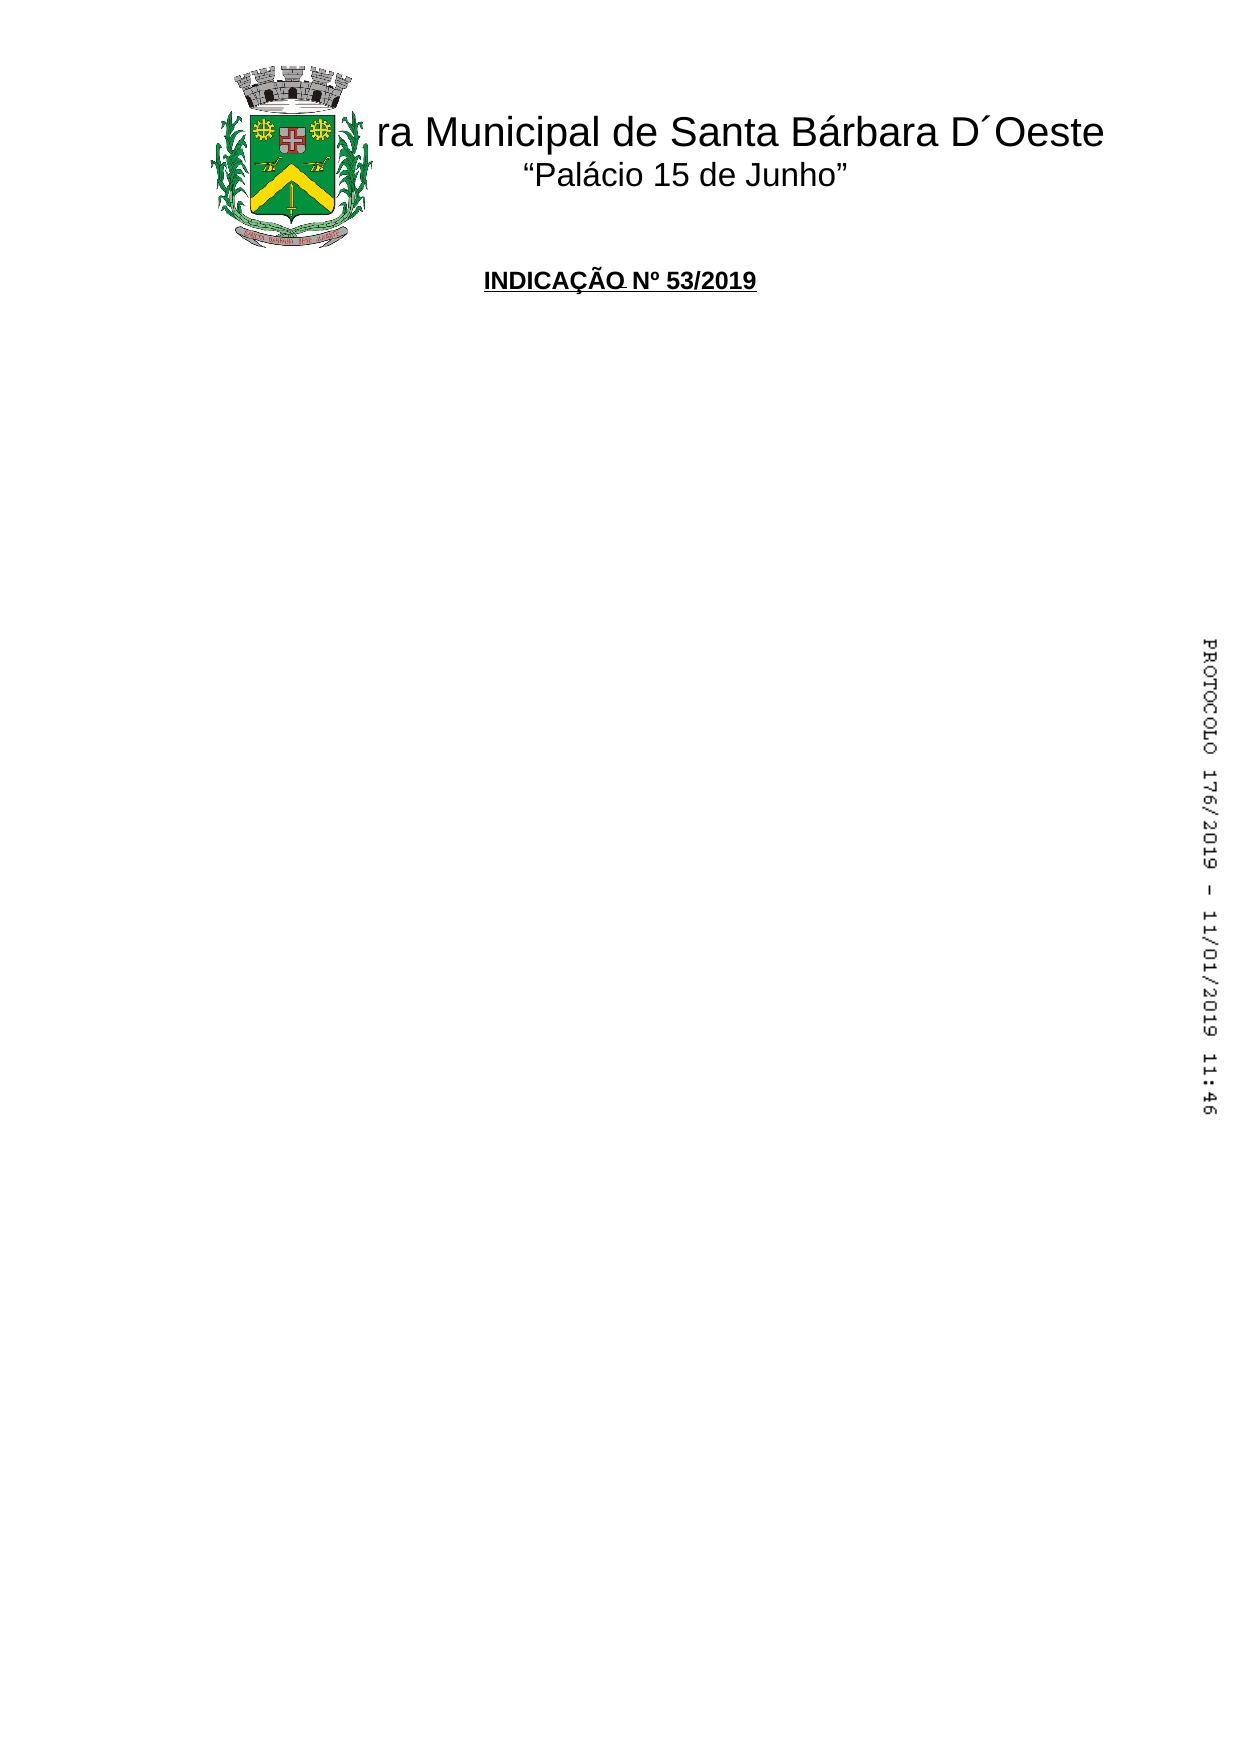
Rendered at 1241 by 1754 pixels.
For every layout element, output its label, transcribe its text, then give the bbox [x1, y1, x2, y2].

picture [210, 66, 380, 255]
title INDICAÇÃO Nº 53/2019 [177, 266, 1063, 294]
picture [1177, 635, 1241, 1119]
